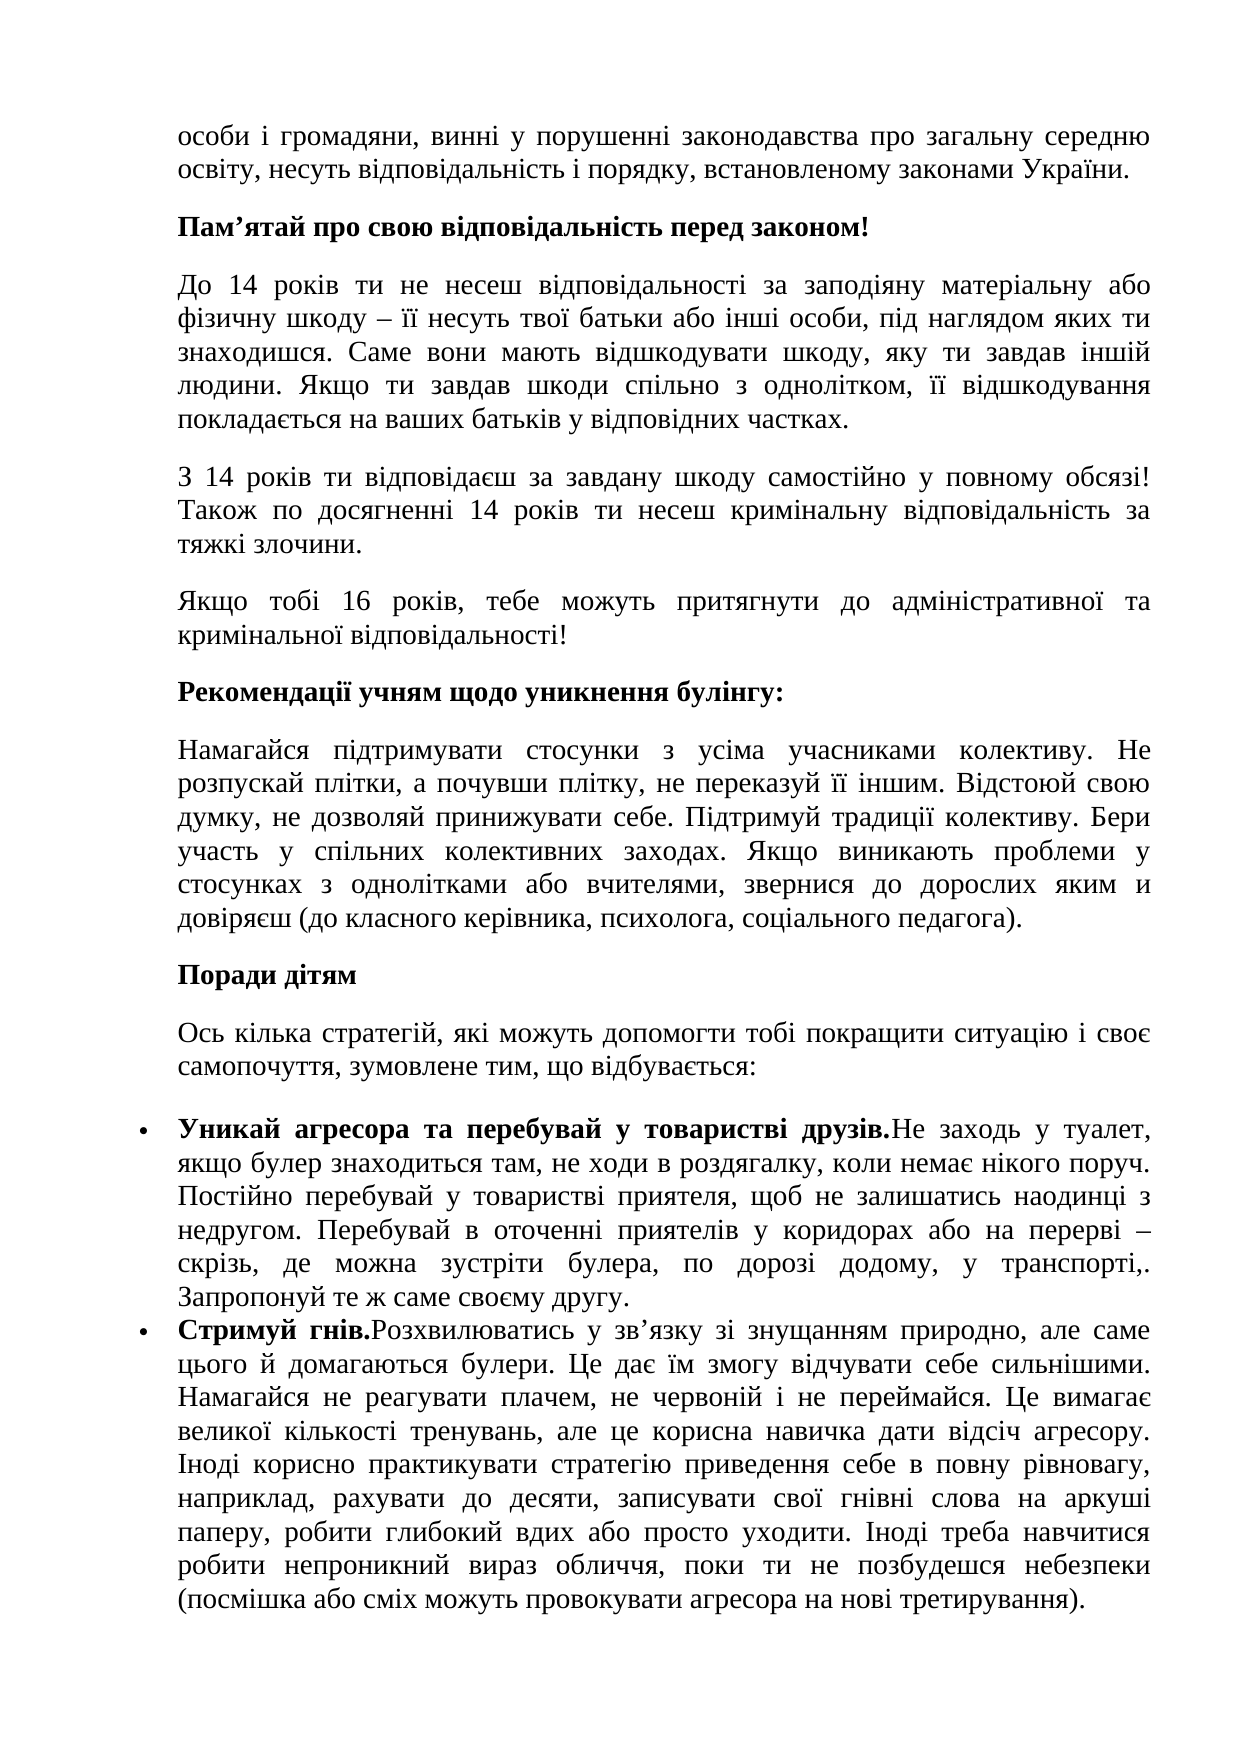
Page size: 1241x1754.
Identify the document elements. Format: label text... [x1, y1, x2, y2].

text З 14 років ти відповідаєш за завдану шкоду самостійно у повному обсязі! Також по досягненні 14 років ти несеш кримінальну відповідальність за тяжкі злочини. [177, 459, 1152, 559]
text Ось кілька стратегій, які можуть допомогти тобі покращити ситуацію і своє самопочуття, зумовлене тим, що відбувається: [177, 1015, 1152, 1082]
list Стримуй гнів.Розхвилюватись у зв’язку зі знущанням природно, але саме цього й домагаються булери. Це дає їм змогу відчувати себе сильнішими. Намагайся не реагувати плачем, не червоній і не переймайся. Це вимагає великої кількості тренувань, але це корисна навичка дати відсіч агресору. Іноді корисно практикувати стратегію приведення себе в повну рівновагу, наприклад, рахувати до десяти, записувати свої гнівні слова на аркуші паперу, робити глибокий вдих або просто уходити. Іноді треба навчитися робити непроникний вираз обличчя, поки ти не позбудешся небезпеки (посмішка або сміх можуть провокувати агресора на нові третирування). [140, 1312, 1152, 1614]
text Пам’ятай про свою відповідальність перед законом! [177, 209, 1152, 243]
text Якщо тобі 16 років, тебе можуть притягнути до адміністративної та кримінальної відповідальності! [177, 583, 1152, 650]
text Поради дітям [177, 957, 1152, 991]
text До 14 років ти не несеш відповідальності за заподіяну матеріальну або фізичну шкоду – її несуть твої батьки або інші особи, під наглядом яких ти знаходишся. Саме вони мають відшкодувати шкоду, яку ти завдав іншій людини. Якщо ти завдав шкоди спільно з однолітком, її відшкодування покладається на ваших батьків у відповідних частках. [177, 267, 1152, 434]
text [177, 118, 1152, 185]
text Намагайся підтримувати стосунки з усіма учасниками колективу. Не розпускай плітки, а почувши плітку, не переказуй її іншим. Відстоюй свою думку, не дозволяй принижувати себе. Підтримуй традиції колективу. Бери участь у спільних колективних заходах. Якщо виникають проблеми у стосунках з однолітками або вчителями, звернися до дорослих яким и довіряєш (до класного керівника, психолога, соціального педагога). [177, 732, 1152, 933]
text Рекомендації учням щодо уникнення булінгу: [177, 674, 1152, 708]
list Уникай агресора та перебувай у товаристві друзів.Не заходь у туалет, якщо булер знаходиться там, не ходи в роздягалку, коли немає нікого поруч. Постійно перебувай у товаристві приятеля, щоб не залишатись наодинці з недругом. Перебувай в оточенні приятелів у коридорах або на перерві – скрізь, де можна зустріти булера, по дорозі додому, у транспорті,. Запропонуй те ж саме своєму другу. [140, 1111, 1152, 1312]
